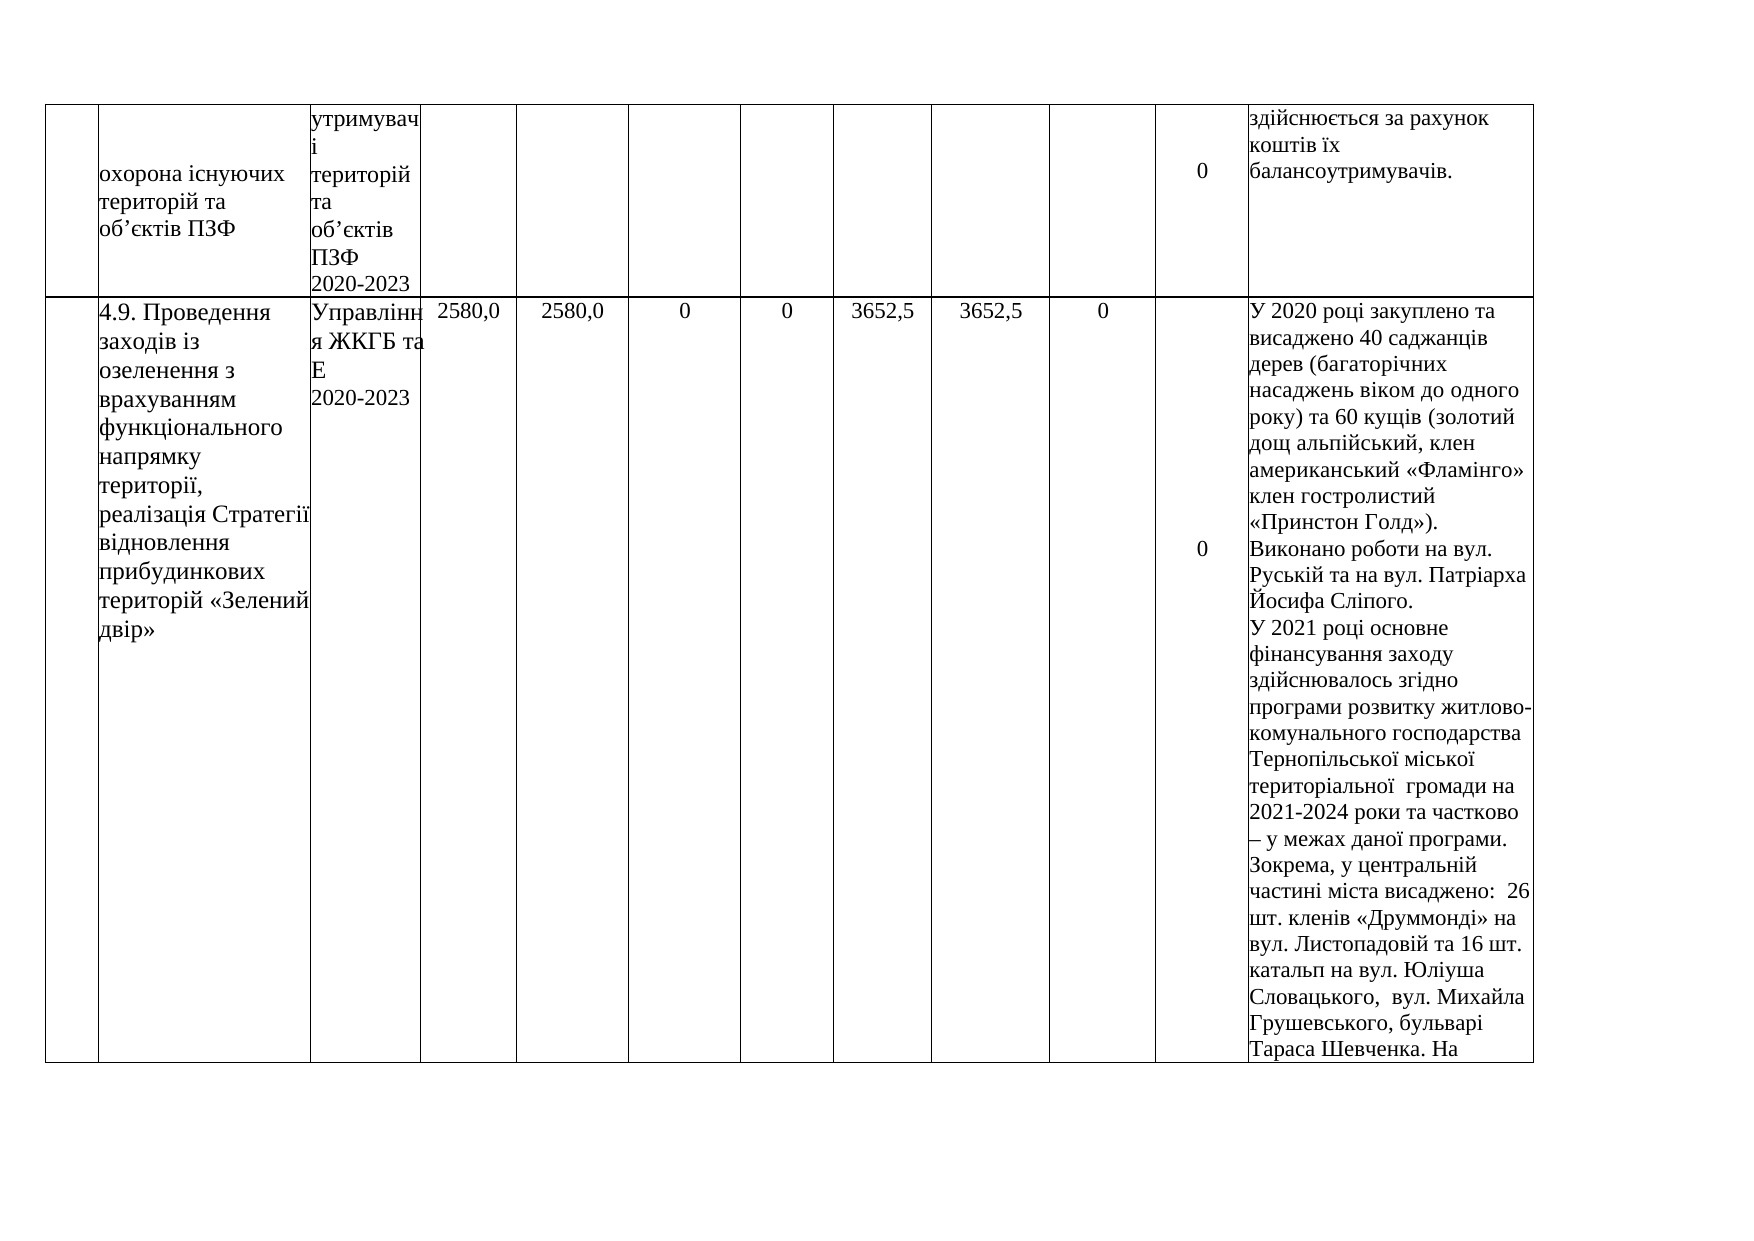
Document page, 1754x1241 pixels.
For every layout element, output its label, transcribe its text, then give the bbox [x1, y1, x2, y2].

table_cell 0 [741, 105, 833, 296]
table_cell 0 [1050, 105, 1155, 296]
table_cell 0 [834, 105, 931, 296]
table_cell 0 [932, 105, 1049, 296]
table_cell 2580,0 [421, 298, 516, 1062]
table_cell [1249, 298, 1533, 1062]
table_cell 0 [741, 298, 833, 1062]
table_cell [99, 298, 310, 1062]
table_cell 0 [517, 105, 628, 296]
table_cell 0 [421, 105, 516, 296]
table_cell [46, 105, 98, 296]
table_cell 0 [629, 298, 740, 1062]
table_cell 2580,0 [517, 298, 628, 1062]
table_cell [311, 105, 420, 296]
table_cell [1249, 105, 1533, 296]
table_cell 0 [1156, 298, 1248, 1062]
table_cell 0 [629, 105, 740, 296]
table_cell 0 [1156, 105, 1248, 296]
table_cell 3652,5 [932, 298, 1049, 1062]
table_cell [46, 298, 98, 1062]
table_cell 0 [1050, 298, 1155, 1062]
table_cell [99, 105, 310, 296]
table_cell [311, 298, 420, 1062]
table_cell 3652,5 [834, 298, 931, 1062]
